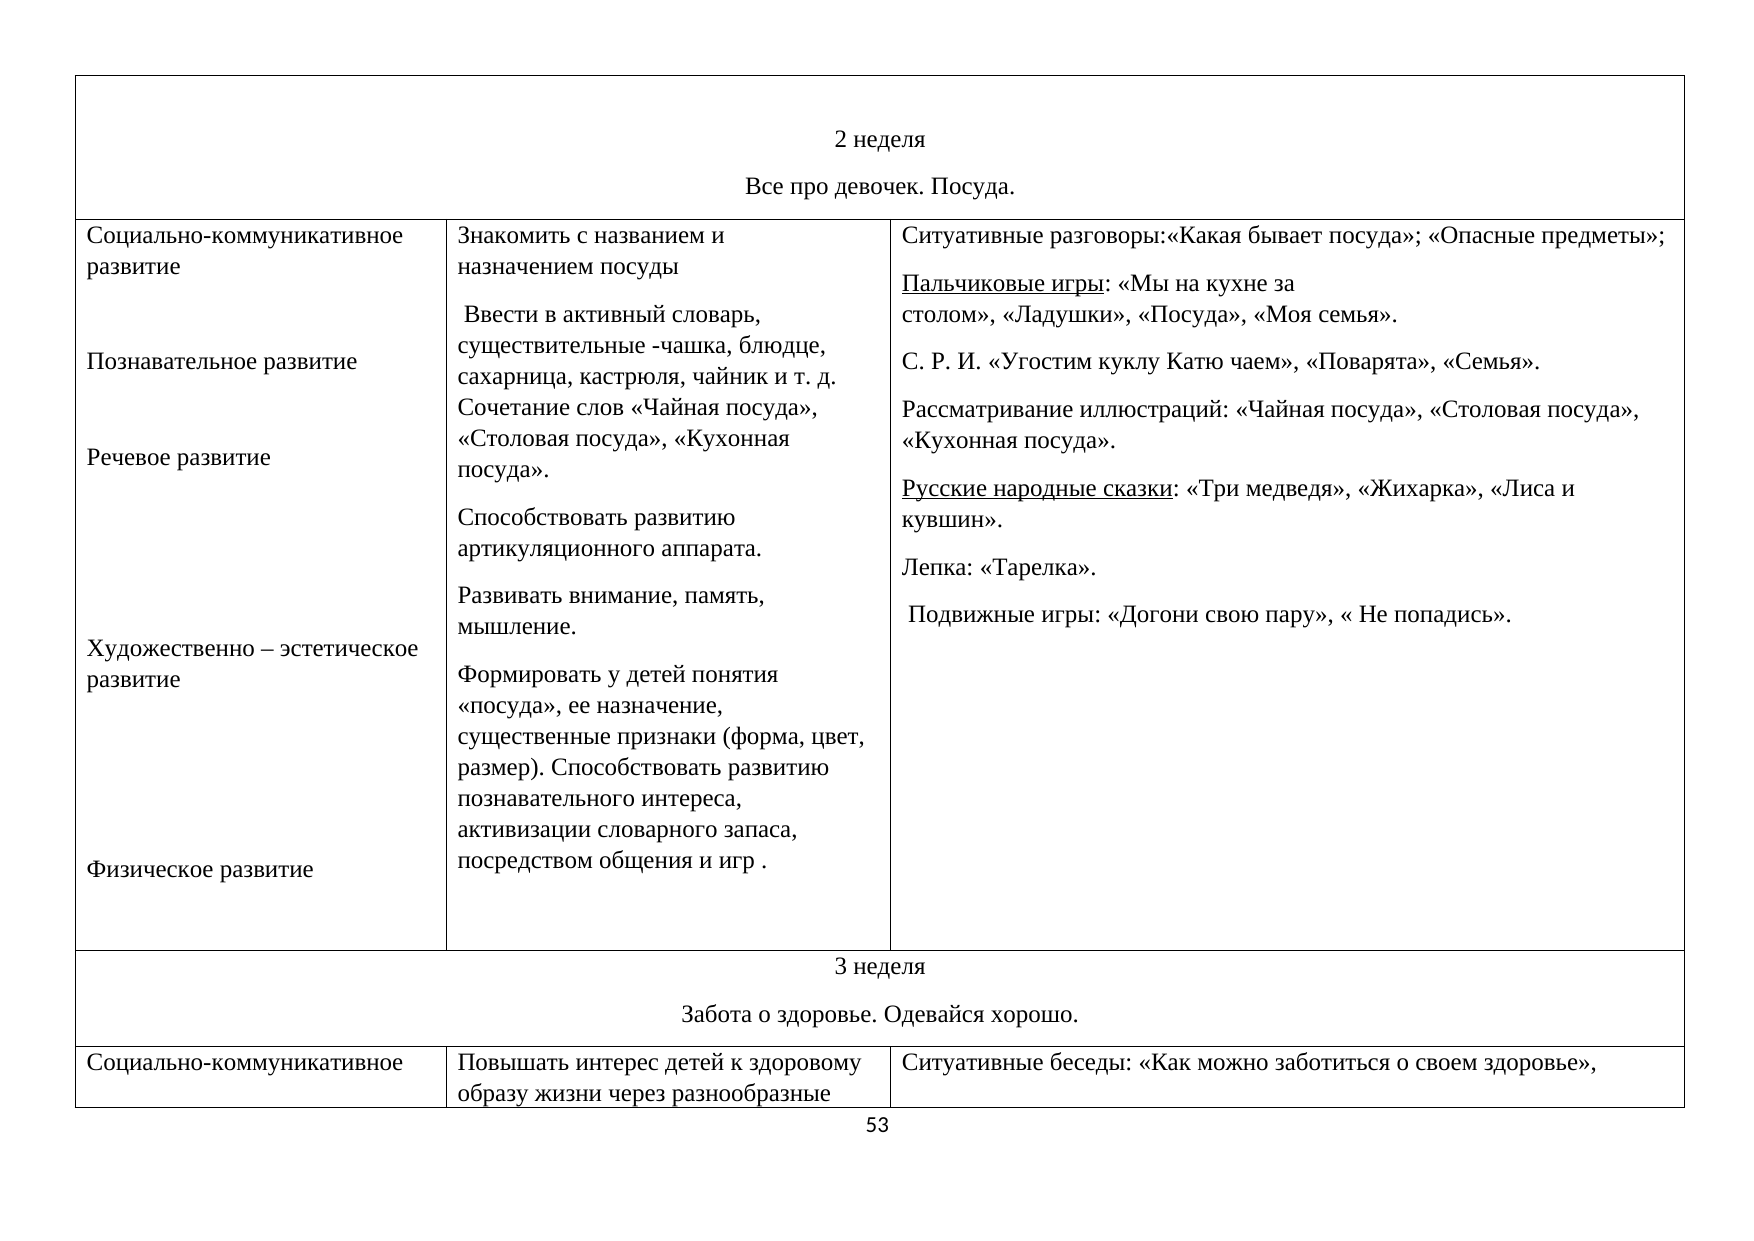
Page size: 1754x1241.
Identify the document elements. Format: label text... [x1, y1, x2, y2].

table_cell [76, 220, 446, 950]
table_cell Ситуативные разговоры:«Какая бывает посуда»; «Опасные предметы»; Пальчиковые игры: «Мы на кухне за столом», «Ладушки», «Посуда», «Моя семья». С. Р. И. «Угостим куклу Катю чаем», «Поварята», «Семья». Рассматривание иллюстраций: «Чайная посуда», «Столовая посуда», «Кухонная посуда». Русские народные сказки: «Три медведя», «Жихарка», «Лиса и кувшин». Лепка: «Тарелка». Подвижные игры: «Догони свою пару», « Не попадись». [891, 220, 1684, 950]
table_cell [447, 1047, 890, 1107]
table_cell 2 неделя Все про девочек. Посуда. [76, 76, 1684, 219]
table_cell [891, 1047, 1684, 1107]
table_cell 3 неделя Забота о здоровье. Одевайся хорошо. [76, 951, 1684, 1046]
table_cell Знакомить с названием и назначением посуды Ввести в активный словарь, существительные -чашка, блюдце, сахарница, кастрюля, чайник и т. д. Сочетание слов «Чайная посуда», «Столовая посуда», «Кухонная посуда». Способствовать развитию артикуляционного аппарата. Развивать внимание, память, мышление. Формировать у детей понятия «посуда», ее назначение, существенные признаки (форма, цвет, размер). Способствовать развитию познавательного интереса, активизации словарного запаса, посредством общения и игр . [447, 220, 890, 950]
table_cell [76, 1047, 446, 1107]
